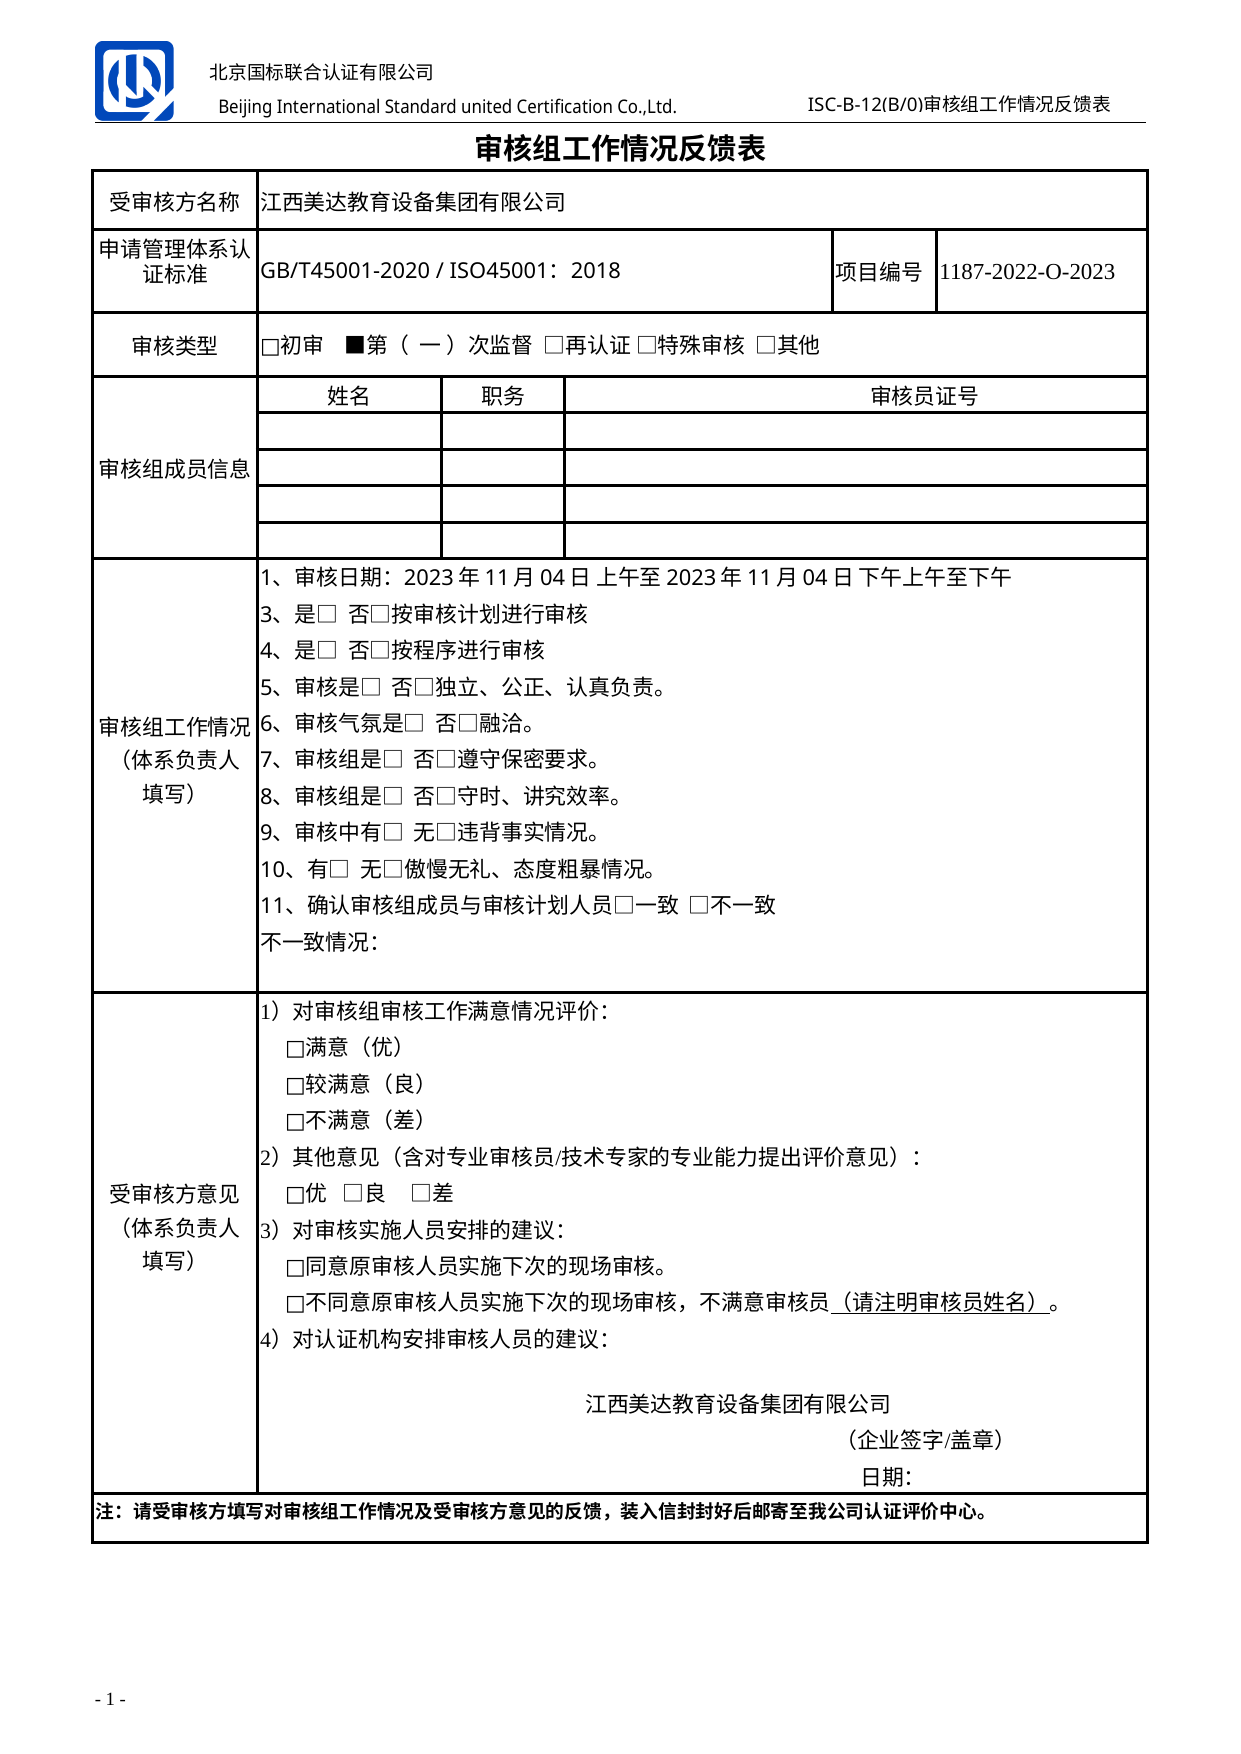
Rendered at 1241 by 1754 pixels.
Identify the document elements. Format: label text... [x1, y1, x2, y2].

text 审核组工作情况反馈表 [94, 123, 1146, 169]
table_cell □初审 ■第（ 一 ）次监督 □再认证 □特殊审核 □其他 [259, 314, 1146, 375]
table_cell 注：请受审核方填写对审核组工作情况及受审核方意见的反馈，装入信封封好后邮寄至我公司认证评价中心。 [94, 1495, 1146, 1541]
table_cell 姓名 [259, 378, 440, 411]
table_cell [443, 524, 563, 557]
table_cell 申请管理体系认证标准 [94, 231, 256, 311]
table_cell 项目编号 [834, 231, 935, 311]
table_cell 审核组成员信息 [94, 378, 256, 557]
table_cell [259, 451, 440, 484]
table_cell [566, 524, 1146, 557]
table_cell [566, 487, 1146, 521]
table_header 受审核方名称 [94, 172, 256, 228]
table_cell 审核类型 [94, 314, 256, 375]
table_cell [566, 451, 1146, 484]
table_header 江西美达教育设备集团有限公司 [259, 172, 1146, 228]
table_cell [443, 451, 563, 484]
table_cell 受审核方意见（体系负责人 填写） [94, 994, 256, 1492]
table_cell [259, 414, 440, 448]
table_cell GB/T45001-2020 / ISO45001：2018 [259, 231, 831, 311]
table_cell 1）对审核组审核工作满意情况评价： □满意（优） □较满意（良） □不满意（差） 2）其他意见（含对专业审核员/技术专家的专业能力提出评价意见）： □优 □良 □差 3）对审核实施人员安排的建议： □同意原审核人员实施下次的现场审核。 □不同意原审核人员实施下次的现场审核，不满意审核员（请注明审核员姓名）。 4）对认证机构安排审核人员的建议： 江西美达教育设备集团有限公司 （企业签字/盖章） 日期： [259, 994, 1146, 1492]
table_cell 审核员证号 [566, 378, 1146, 411]
table_cell [566, 414, 1146, 448]
table_cell 审核组工作情况（体系负责人 填写） [94, 560, 256, 991]
table_cell [259, 487, 440, 521]
table_cell 职务 [443, 378, 563, 411]
table_cell [443, 414, 563, 448]
table_cell [259, 524, 440, 557]
table_cell [443, 487, 563, 521]
table_cell 1、审核日期：2023年11月04日 上午至2023年11月04日 下午上午至下午 3、是□ 否□按审核计划进行审核 4、是□ 否□按程序进行审核 5、审核是□ 否□独立、公正、认真负责。 6、审核气氛是□ 否□融洽。 7、审核组是□ 否□遵守保密要求。 8、审核组是□ 否□守时、讲究效率。 9、审核中有□ 无□违背事实情况。 10、有□ 无□傲慢无礼、态度粗暴情况。 11、确认审核组成员与审核计划人员□一致 □不一致 不一致情况： [259, 560, 1146, 991]
table_cell 1187-2022-O-2023 [938, 231, 1146, 311]
picture [95, 41, 174, 121]
